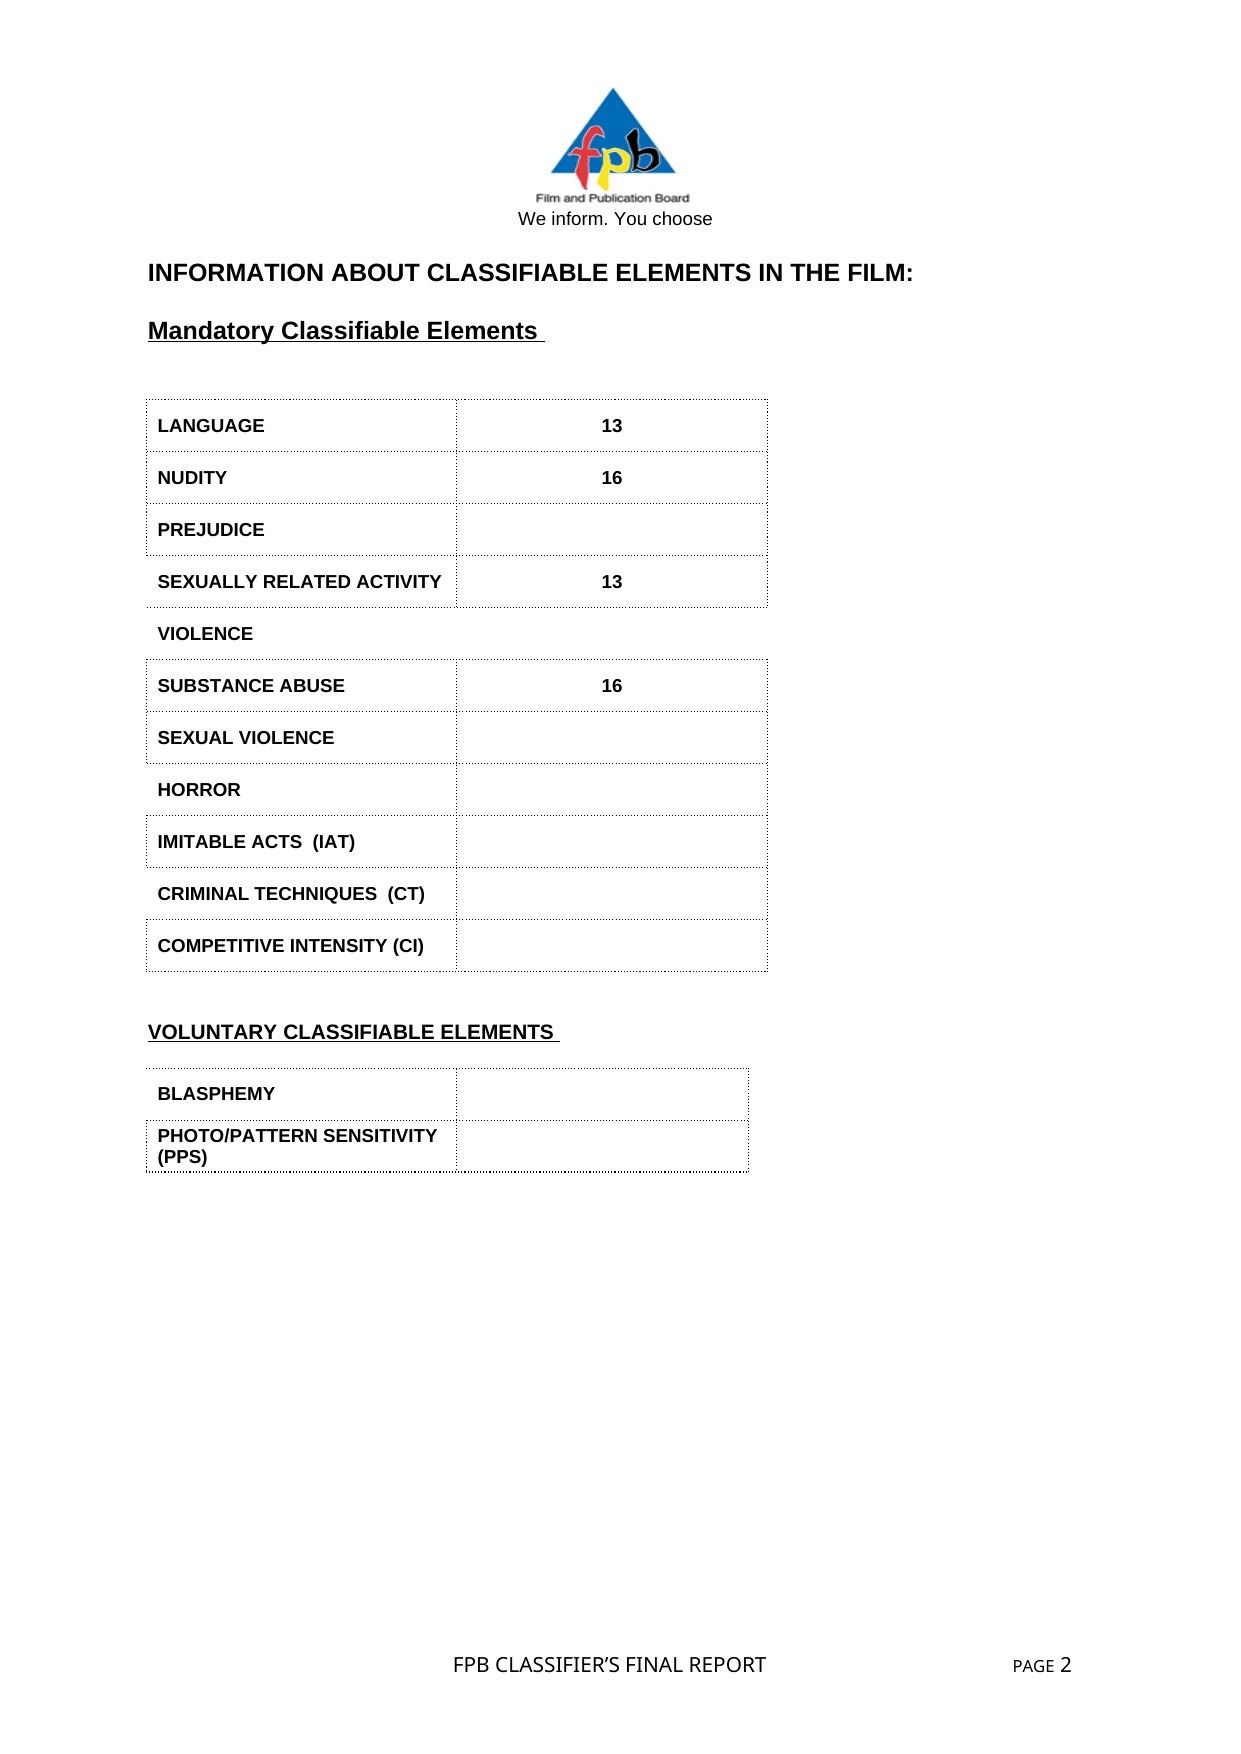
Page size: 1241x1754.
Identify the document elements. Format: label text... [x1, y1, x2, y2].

table_cell CRIMINAL TECHNIQUES (CT) [146, 867, 457, 919]
table_cell PHOTO/PATTERN SENSITIVITY (PPS) [146, 1120, 457, 1171]
table_cell HORROR [146, 763, 457, 815]
text VOLUNTARY CLASSIFIABLE ELEMENTS [148, 1019, 1137, 1043]
table_cell 13 [457, 555, 767, 607]
table_header [457, 1068, 748, 1119]
table_cell SEXUAL VIOLENCE [146, 711, 457, 763]
table_cell [457, 503, 767, 555]
table_cell [457, 815, 767, 867]
table_cell 16 [457, 659, 767, 711]
table_cell NUDITY [146, 451, 457, 503]
table_cell [457, 607, 767, 659]
table_header BLASPHEMY [146, 1068, 457, 1119]
table_header 13 [457, 399, 767, 451]
text Mandatory Classifiable Elements [148, 316, 1137, 344]
text INFORMATION ABOUT CLASSIFIABLE ELEMENTS IN THE FILM: [148, 258, 1137, 287]
table_cell [457, 919, 767, 971]
table_cell COMPETITIVE INTENSITY (CI) [146, 919, 457, 971]
table_cell IMITABLE ACTS (IAT) [146, 815, 457, 867]
table_cell PREJUDICE [146, 503, 457, 555]
table_cell SEXUALLY RELATED ACTIVITY [146, 555, 457, 607]
table_cell [457, 763, 767, 815]
table_cell 16 [457, 451, 767, 503]
table_cell [457, 867, 767, 919]
picture [522, 75, 711, 208]
table_cell VIOLENCE [146, 607, 457, 659]
table_header LANGUAGE [146, 399, 457, 451]
table_cell [457, 711, 767, 763]
table_cell [457, 1120, 748, 1171]
table_cell SUBSTANCE ABUSE [146, 659, 457, 711]
